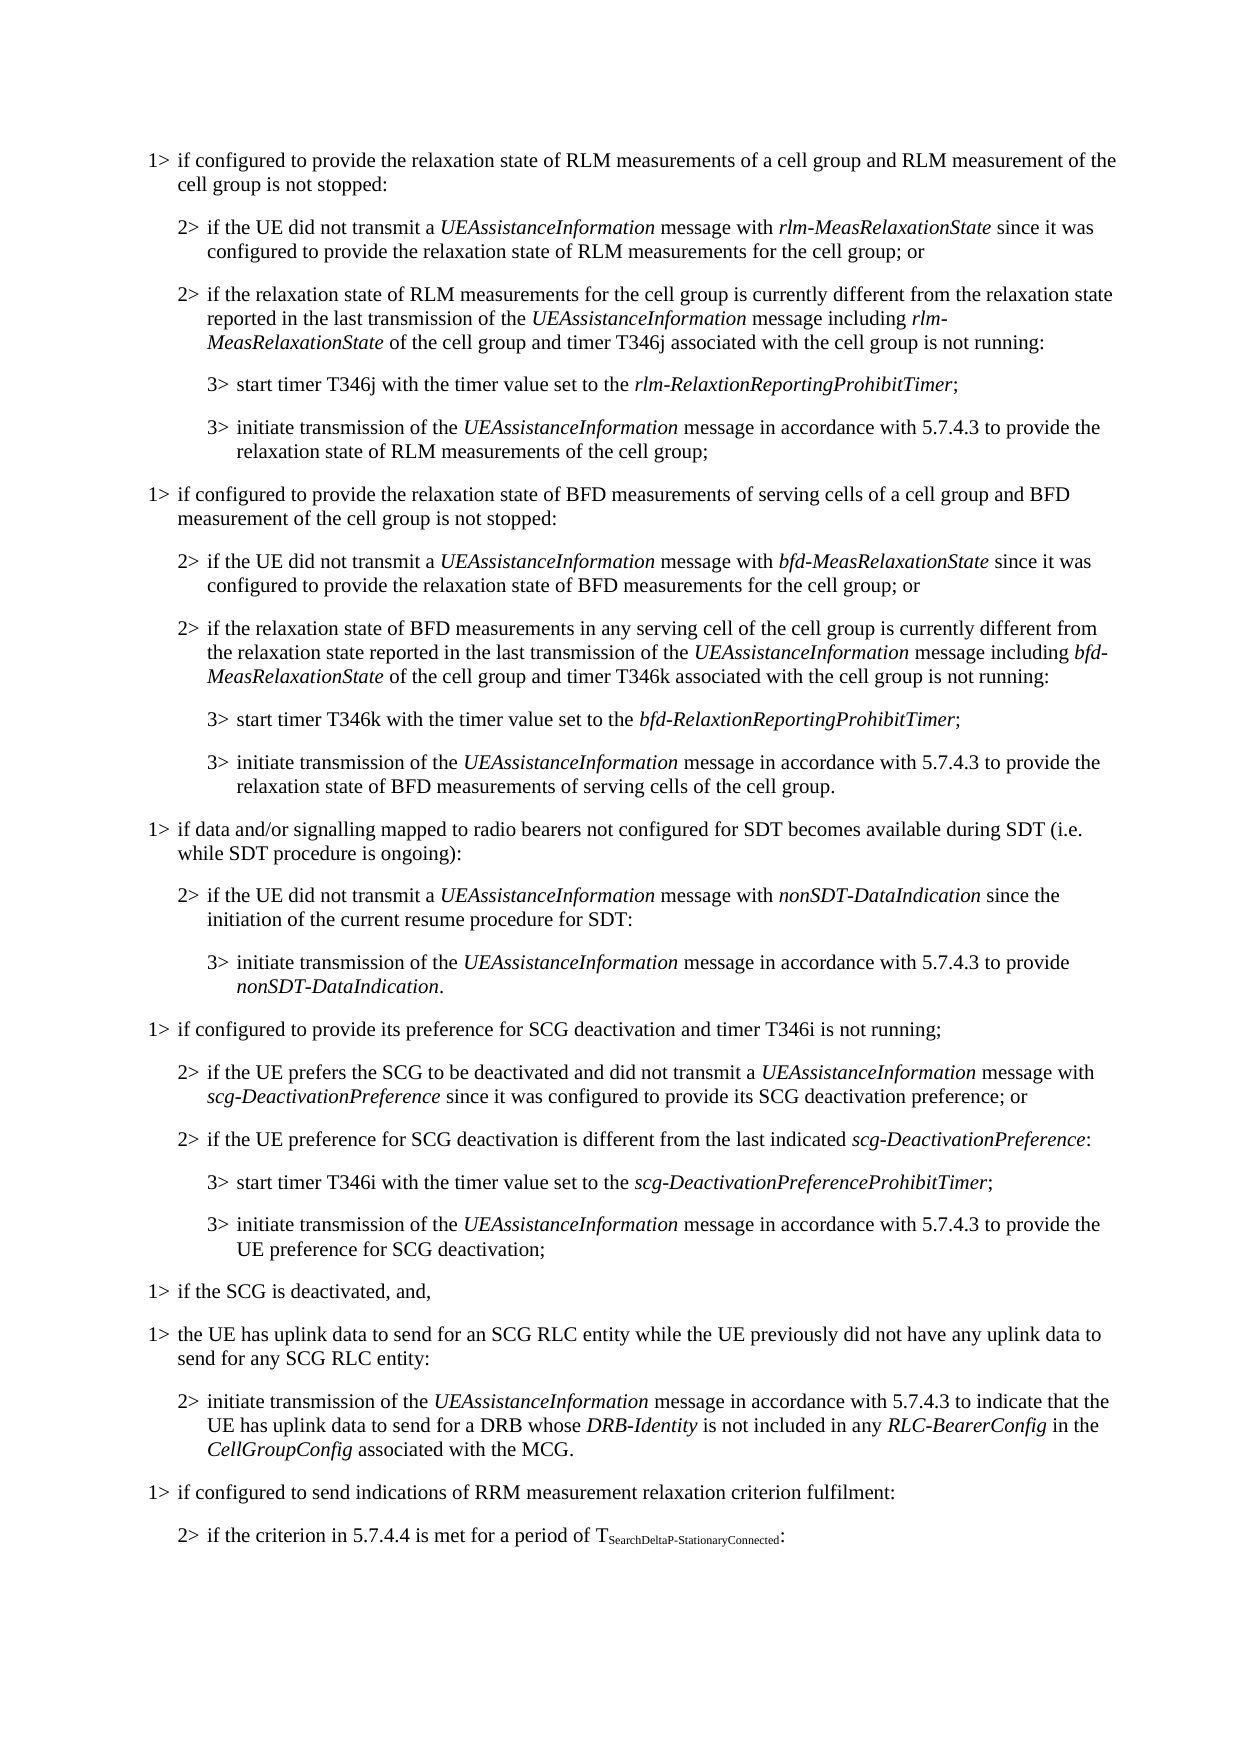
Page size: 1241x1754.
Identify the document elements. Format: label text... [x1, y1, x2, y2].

text 3> initiate transmission of the UEAssistanceInformation message in accordance with 5.7.4.3 to provide the relaxation state of BFD measurements of serving cells of the cell group. [207, 749, 1122, 798]
text 1> if the SCG is deactivated, and, [148, 1279, 1122, 1303]
text 2> if the UE did not transmit a UEAssistanceInformation message with bfd-MeasRelaxationState since it was configured to provide the relaxation state of BFD measurements for the cell group; or [177, 549, 1122, 597]
text 2> initiate transmission of the UEAssistanceInformation message in accordance with 5.7.4.3 to indicate that the UE has uplink data to send for a DRB whose DRB-Identity is not included in any RLC-BearerConfig in the CellGroupConfig associated with the MCG. [177, 1389, 1122, 1461]
text 1> if configured to provide its preference for SCG deactivation and timer T346i is not running; [148, 1017, 1122, 1041]
text 1> if data and/or signalling mapped to radio bearers not configured for SDT becomes available during SDT (i.e. while SDT procedure is ongoing): [148, 816, 1122, 864]
text 3> initiate transmission of the UEAssistanceInformation message in accordance with 5.7.4.3 to provide nonSDT-DataIndication. [207, 950, 1122, 998]
text 2> if the UE prefers the SCG to be deactivated and did not transmit a UEAssistanceInformation message with scg-DeactivationPreference since it was configured to provide its SCG deactivation preference; or [177, 1060, 1122, 1108]
text 3> start timer T346i with the timer value set to the scg-DeactivationPreferenceProhibitTimer; [207, 1169, 1122, 1194]
text 1> the UE has uplink data to send for an SCG RLC entity while the UE previously did not have any uplink data to send for any SCG RLC entity: [148, 1322, 1122, 1370]
text 1> if configured to send indications of RRM measurement relaxation criterion fulfilment: [148, 1480, 1122, 1504]
text 2> if the criterion in 5.7.4.4 is met for a period of TSearchDeltaP-StationaryConnected: [177, 1523, 1122, 1547]
text 1> if configured to provide the relaxation state of RLM measurements of a cell group and RLM measurement of the cell group is not stopped: [148, 148, 1122, 196]
text 1> if configured to provide the relaxation state of BFD measurements of serving cells of a cell group and BFD measurement of the cell group is not stopped: [148, 482, 1122, 530]
text 3> start timer T346k with the timer value set to the bfd-RelaxtionReportingProhibitTimer; [207, 707, 1122, 731]
text 2> if the UE did not transmit a UEAssistanceInformation message with rlm-MeasRelaxationState since it was configured to provide the relaxation state of RLM measurements for the cell group; or [177, 214, 1122, 263]
text 2> if the relaxation state of BFD measurements in any serving cell of the cell group is currently different from the relaxation state reported in the last transmission of the UEAssistanceInformation message including bfd-MeasRelaxationState of the cell group and timer T346k associated with the cell group is not running: [177, 616, 1122, 688]
text 3> initiate transmission of the UEAssistanceInformation message in accordance with 5.7.4.3 to provide the relaxation state of RLM measurements of the cell group; [207, 415, 1122, 463]
text 3> initiate transmission of the UEAssistanceInformation message in accordance with 5.7.4.3 to provide the UE preference for SCG deactivation; [207, 1212, 1122, 1261]
text 2> if the relaxation state of RLM measurements for the cell group is currently different from the relaxation state reported in the last transmission of the UEAssistanceInformation message including rlm-MeasRelaxationState of the cell group and timer T346j associated with the cell group is not running: [177, 281, 1122, 354]
text 2> if the UE did not transmit a UEAssistanceInformation message with nonSDT-DataIndication since the initiation of the current resume procedure for SDT: [177, 883, 1122, 931]
text 3> start timer T346j with the timer value set to the rlm-RelaxtionReportingProhibitTimer; [207, 372, 1122, 396]
text 2> if the UE preference for SCG deactivation is different from the last indicated scg-DeactivationPreference: [177, 1127, 1122, 1151]
